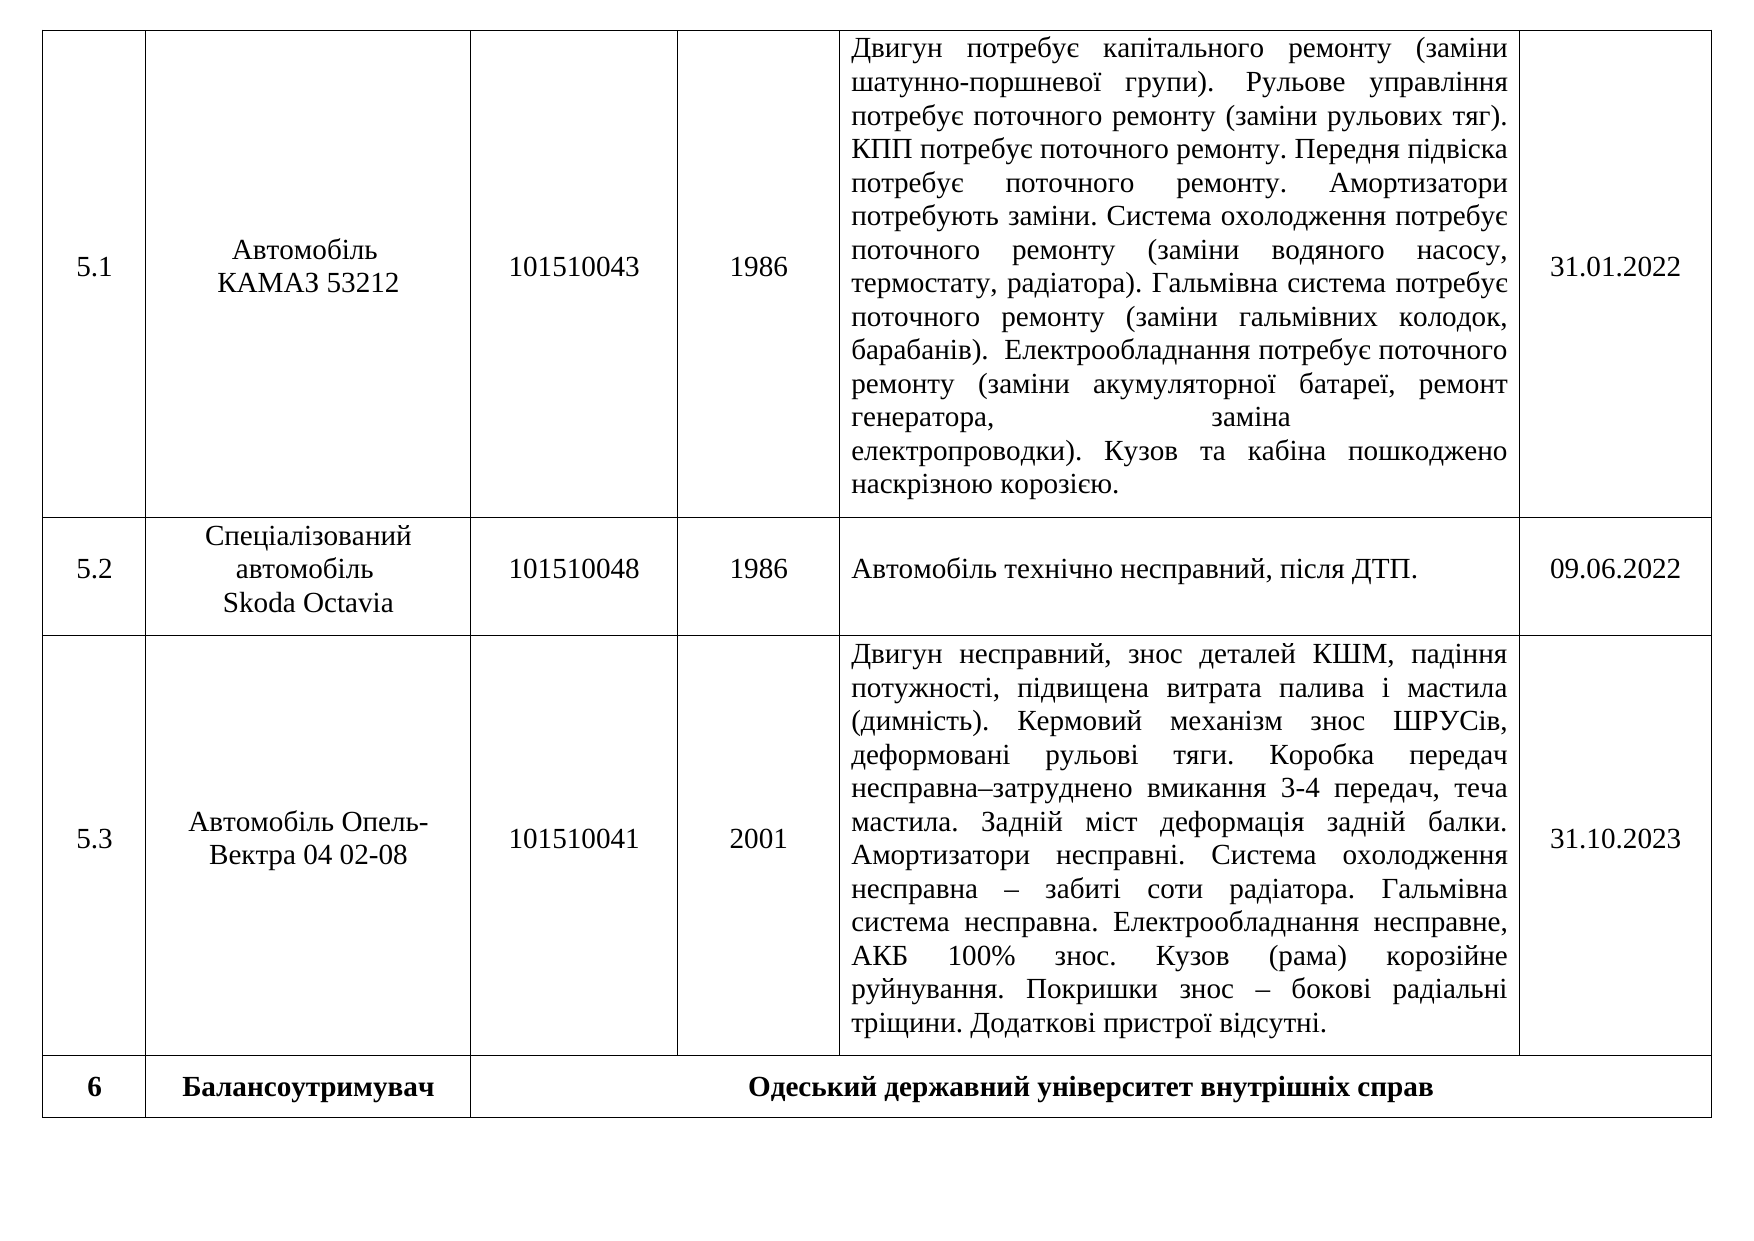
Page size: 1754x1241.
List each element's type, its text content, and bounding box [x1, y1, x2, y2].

table_cell 1986 [678, 31, 839, 517]
table_cell 6 [43, 1056, 145, 1117]
table_cell Балансоутримувач [146, 1056, 470, 1117]
table_cell 101510043 [471, 31, 677, 517]
table_cell 101510041 [471, 636, 677, 1055]
table_cell Одеський державний університет внутрішніх справ [471, 1056, 1711, 1117]
table_cell 5.3 [43, 636, 145, 1055]
table_cell Автомобіль Опель-Вектра 04 02-08 [146, 636, 470, 1055]
table_cell 5.1 [43, 31, 145, 517]
table_cell 09.06.2022 [1520, 518, 1711, 635]
table_cell 31.10.2023 [1520, 636, 1711, 1055]
table_cell Спеціалізований автомобіль Skoda Octavia [146, 518, 470, 635]
table_cell 2001 [678, 636, 839, 1055]
table_cell Автомобіль технічно несправний, після ДТП. [840, 518, 1519, 635]
table_cell Двигун несправний, знос деталей КШМ, падіння потужності, підвищена витрата палива і мастила (димність). Кермовий механізм знос ШРУСів, деформовані рульові тяги. Коробка передач несправна–затруднено вмикання 3-4 передач, теча мастила. Задній міст деформація задній балки. Амортизатори несправні. Система охолодження несправна – забиті соти радіатора. Гальмівна система несправна. Електрообладнання несправне, АКБ 100% знос. Кузов (рама) корозійне руйнування. Покришки знос – бокові радіальні тріщини. Додаткові пристрої відсутні. [840, 636, 1519, 1055]
table_cell Двигун потребує капітального ремонту (заміни шатунно-поршневої групи). Рульове управління потребує поточного ремонту (заміни рульових тяг). КПП потребує поточного ремонту. Передня підвіска потребує поточного ремонту. Амортизатори потребують заміни. Система охолодження потребує поточного ремонту (заміни водяного насосу, термостату, радіатора). Гальмівна система потребує поточного ремонту (заміни гальмівних колодок, барабанів). Електрообладнання потребує поточного ремонту (заміни акумуляторної батареї, ремонт генератора, заміна електропроводки). Кузов та кабіна пошкоджено наскрізною корозією. [840, 31, 1519, 517]
table_cell Автомобіль КАМАЗ 53212 [146, 31, 470, 517]
table_cell 5.2 [43, 518, 145, 635]
table_cell 1986 [678, 518, 839, 635]
table_cell 31.01.2022 [1520, 31, 1711, 517]
table_cell 101510048 [471, 518, 677, 635]
